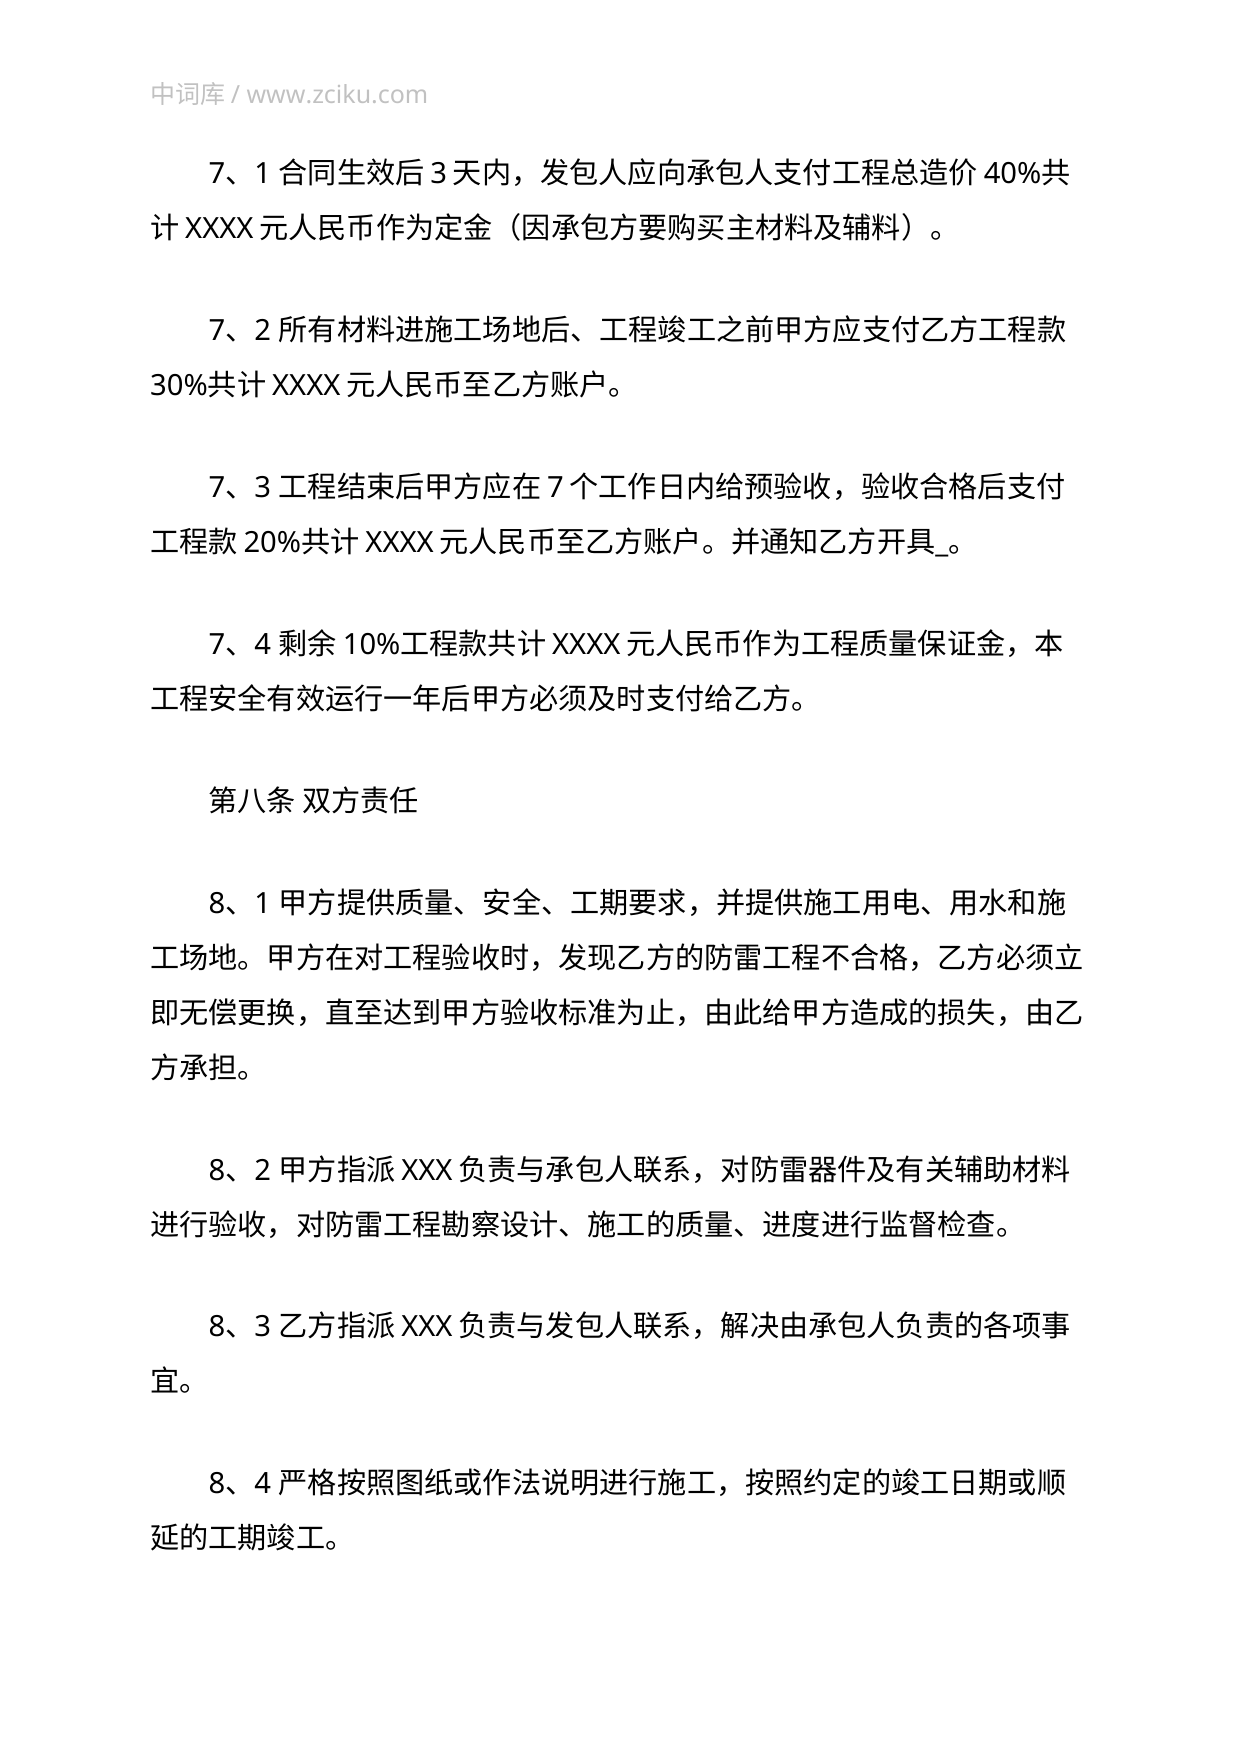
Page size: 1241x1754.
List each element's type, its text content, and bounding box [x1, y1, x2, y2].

text 8、3 乙方指派XXX负责与发包人联系，解决由承包人负责的各项事宜。 [150, 1303, 1090, 1400]
text 8、4 严格按照图纸或作法说明进行施工，按照约定的竣工日期或顺延的工期竣工。 [150, 1459, 1090, 1557]
text 8、1 甲方提供质量、安全、工期要求，并提供施工用电、用水和施工场地。甲方在对工程验收时，发现乙方的防雷工程不合格，乙方必须立即无偿更换，直至达到甲方验收标准为止，由此给甲方造成的损失，由乙方承担。 [150, 879, 1090, 1087]
text 7、3 工程结束后甲方应在7个工作日内给预验收，验收合格后支付工程款20%共计XXXX元人民币至乙方账户。并通知乙方开具_。 [150, 464, 1090, 561]
text 7、1 合同生效后3天内，发包人应向承包人支付工程总造价40%共计XXXX元人民币作为定金（因承包方要购买主材料及辅料）。 [150, 150, 1090, 247]
text 7、2 所有材料进施工场地后、工程竣工之前甲方应支付乙方工程款30%共计XXXX元人民币至乙方账户。 [150, 307, 1090, 404]
text 7、4 剩余10%工程款共计XXXX元人民币作为工程质量保证金，本工程安全有效运行一年后甲方必须及时支付给乙方。 [150, 621, 1090, 718]
text 8、2 甲方指派XXX负责与承包人联系，对防雷器件及有关辅助材料进行验收，对防雷工程勘察设计、施工的质量、进度进行监督检查。 [150, 1146, 1090, 1243]
text 第八条 双方责任 [150, 778, 1090, 820]
